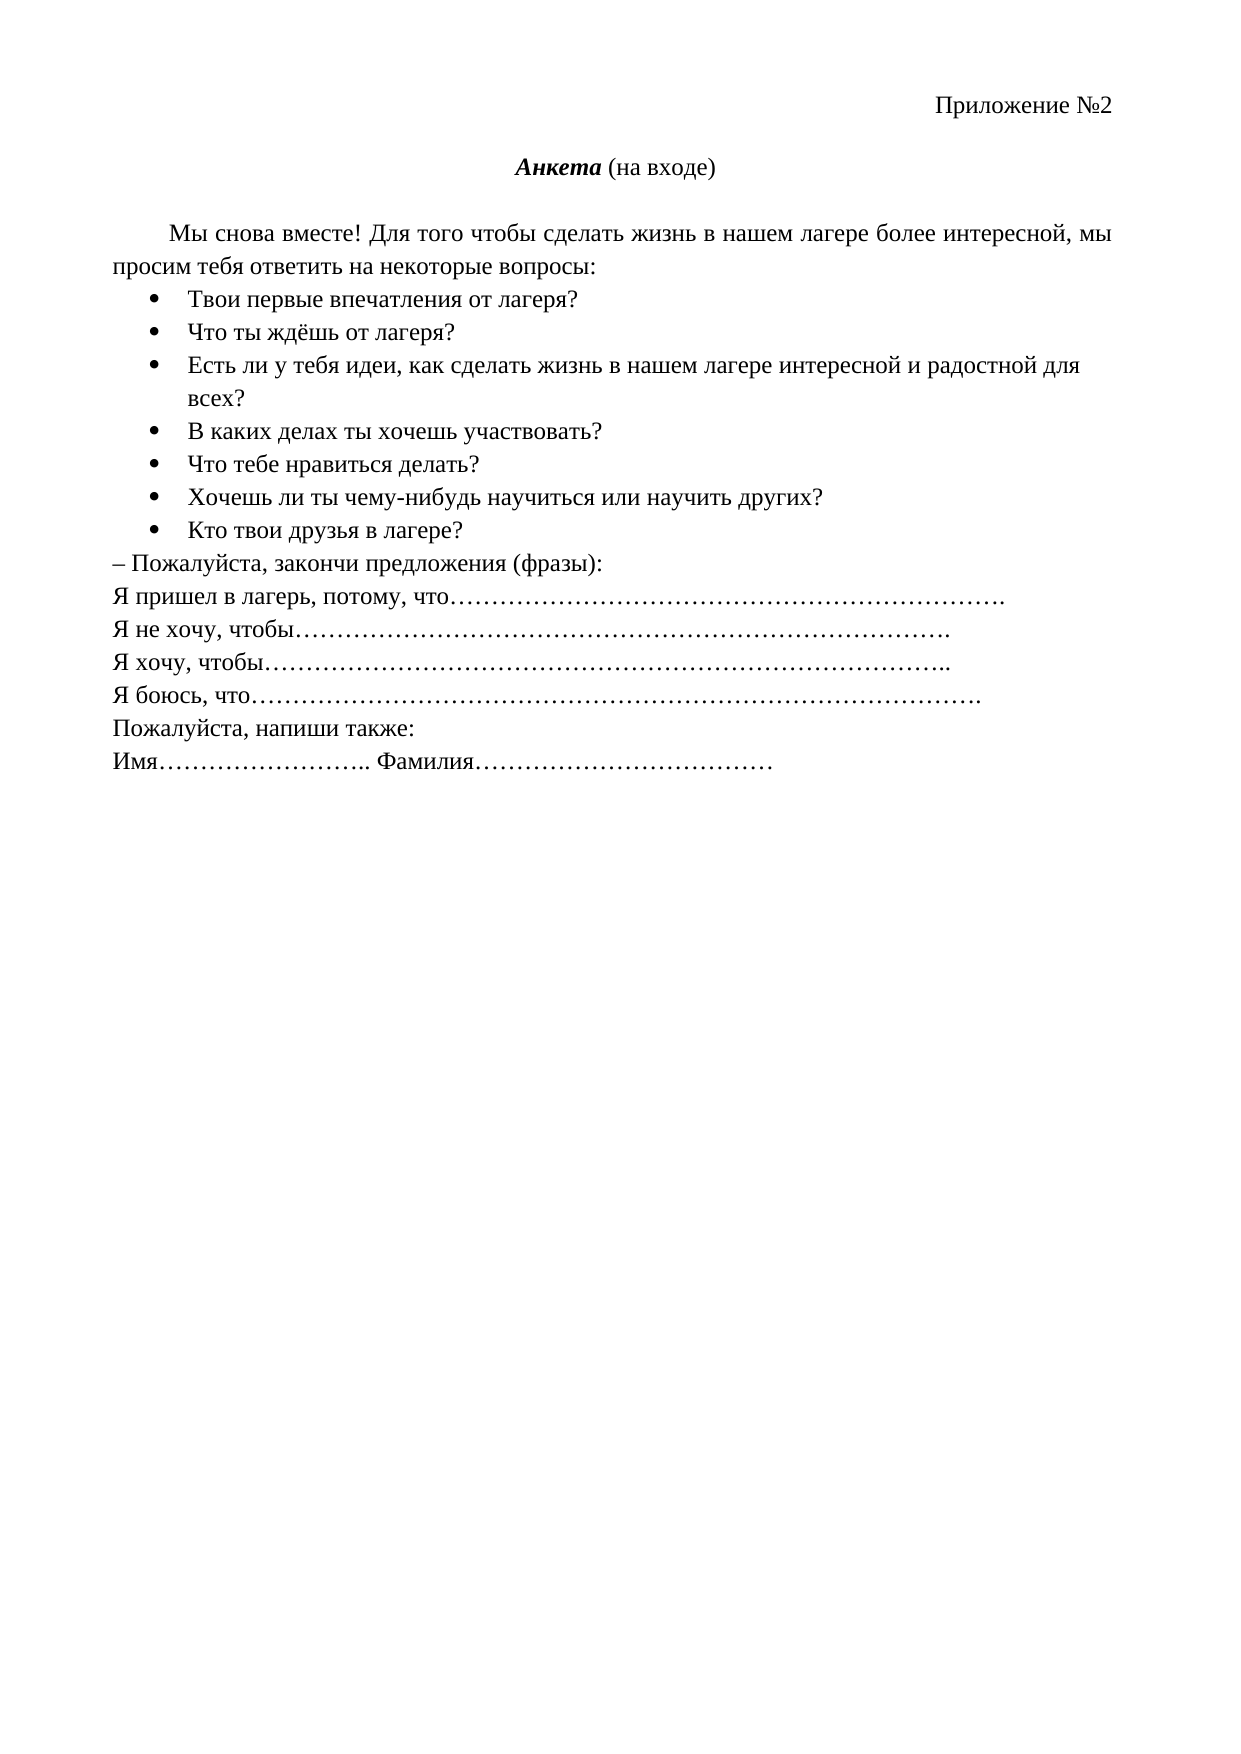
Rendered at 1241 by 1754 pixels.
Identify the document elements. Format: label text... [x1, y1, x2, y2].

list Твои первые впечатления от лагеря? [150, 284, 1112, 313]
list Что тебе нравиться делать? [150, 449, 1112, 478]
text Пожалуйста, напиши также: [112, 713, 1112, 742]
text Я хочу, чтобы……………………………………………………………………….. [112, 647, 1112, 676]
text Имя…………………….. Фамилия……………………………… [112, 746, 1112, 775]
text Приложение №2 [112, 90, 1112, 119]
text Анкета (на входе) [112, 152, 1112, 181]
list Что ты ждёшь от лагеря? [150, 317, 1112, 346]
list Хочешь ли ты чему-нибудь научиться или научить других? [150, 482, 1112, 511]
text – Пожалуйста, закончи предложения (фразы): [112, 548, 1112, 577]
text Мы снова вместе! Для того чтобы сделать жизнь в нашем лагере более интересной, мы просим тебя ответить на некоторые вопросы: [112, 218, 1112, 280]
list Есть ли у тебя идеи, как сделать жизнь в нашем лагере интересной и радостной для всех? [150, 350, 1112, 412]
text Я пришел в лагерь, потому, что…………………………………………………………. [112, 581, 1112, 610]
list Кто твои друзья в лагере? [150, 515, 1112, 544]
list В каких делах ты хочешь участвовать? [150, 416, 1112, 445]
text Я не хочу, чтобы……………………………………………………………………. [112, 614, 1112, 643]
text Я боюсь, что……………………………………………………………………………. [112, 680, 1112, 709]
